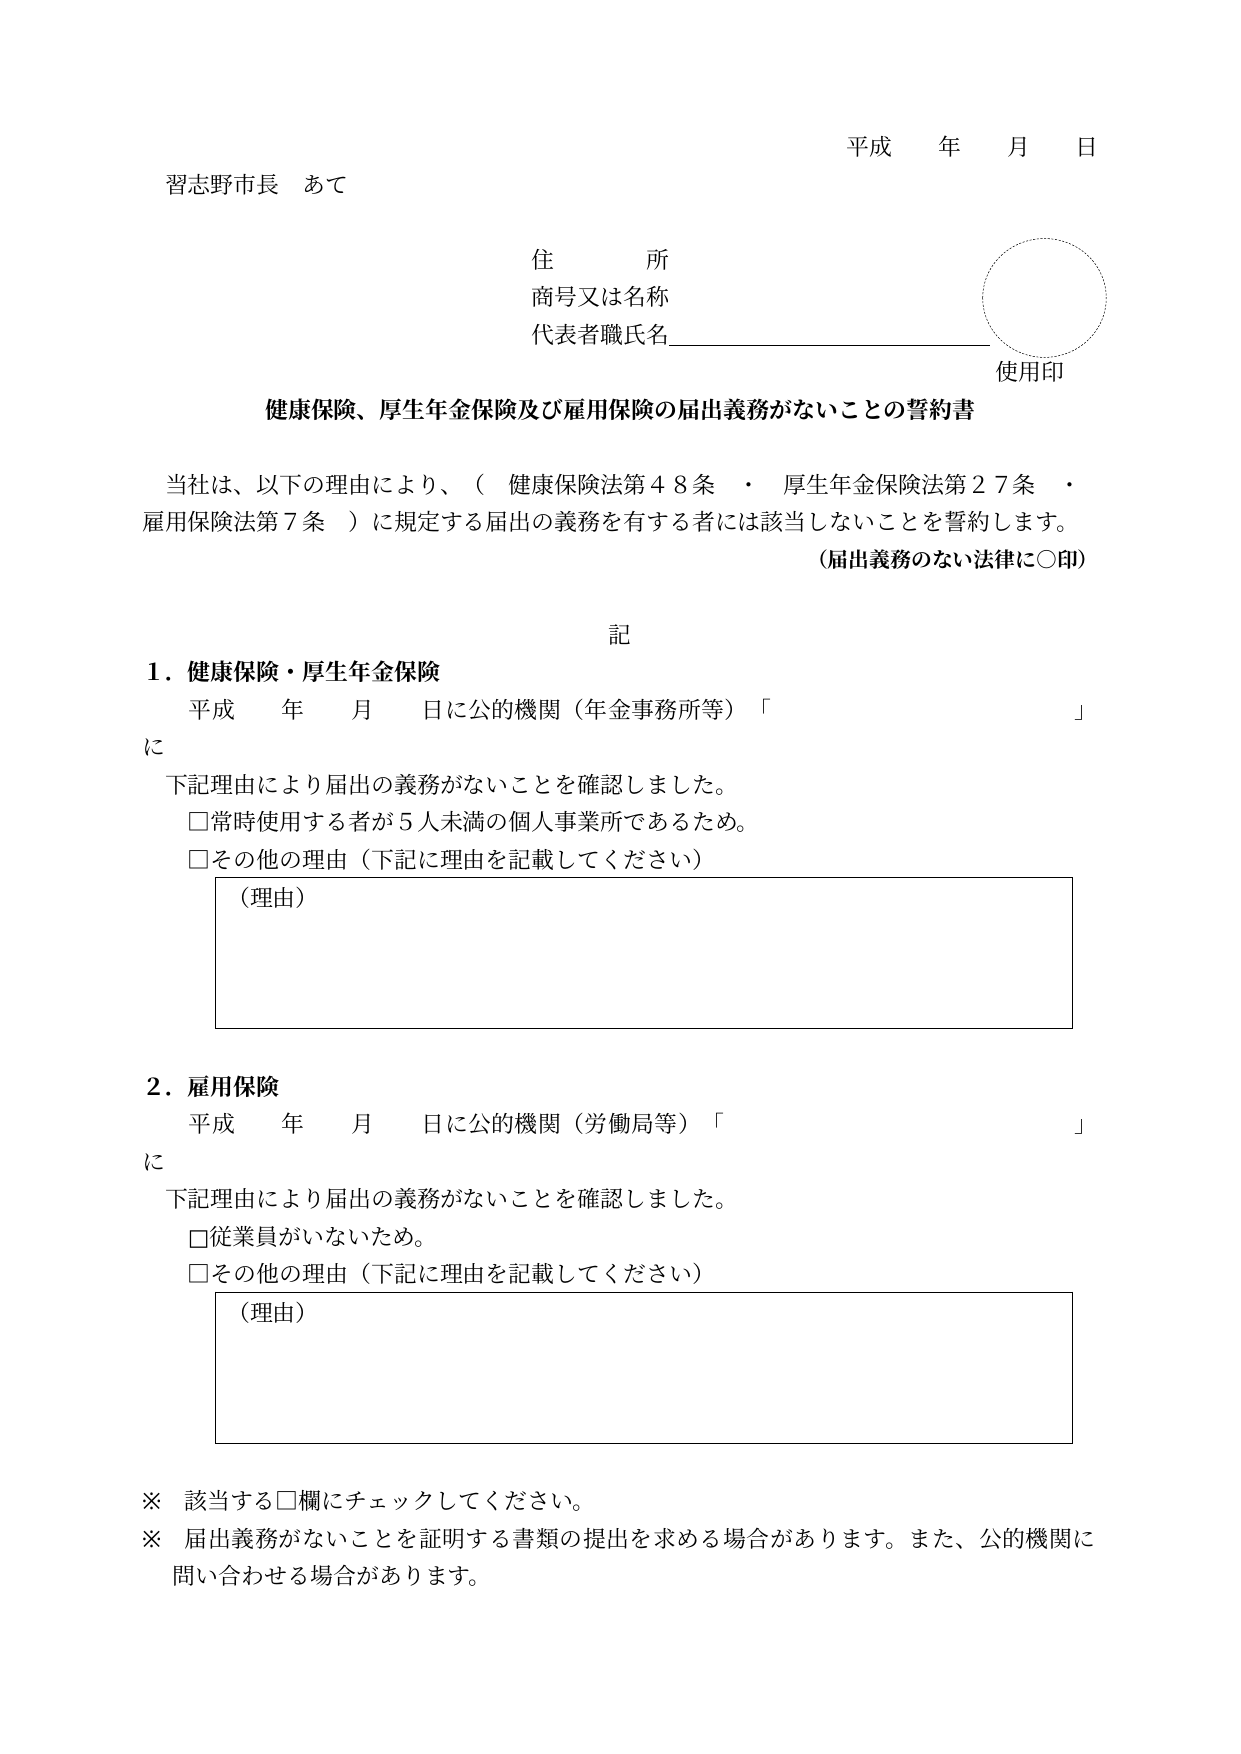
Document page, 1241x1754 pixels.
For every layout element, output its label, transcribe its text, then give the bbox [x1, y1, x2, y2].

text 使用印 [142, 352, 1098, 389]
text ２．雇用保険 [142, 1067, 1098, 1104]
text 下記理由により届出の義務がないことを確認しました。 [142, 764, 1098, 802]
text 平成 年 月 日 [142, 127, 1098, 164]
text 健康保険、厚生年金保険及び雇用保険の届出義務がないことの誓約書 [142, 389, 1098, 427]
text （届出義務のない法律に○印） [142, 539, 1098, 577]
text 商号又は名称 [142, 277, 1098, 314]
text 雇用保険法第７条 ）に規定する届出の義務を有する者には該当しないことを誓約します。 [142, 502, 1098, 539]
text □常時使用する者が５人未満の個人事業所であるため。 [142, 802, 1098, 839]
text 下記理由により届出の義務がないことを確認しました。 [142, 1179, 1098, 1217]
text 平成 年 月 日に公的機関（労働局等）「 」に [142, 1104, 1098, 1179]
table_header （理由） [216, 1293, 1072, 1443]
text 当社は、以下の理由により、（ 健康保険法第４８条 ・ 厚生年金保険法第２７条 ・ [142, 464, 1098, 502]
text □その他の理由（下記に理由を記載してください） [142, 1254, 1098, 1292]
table_header （理由） [216, 878, 1072, 1028]
text 平成 年 月 日に公的機関（年金事務所等）「 」に [142, 689, 1098, 764]
text ※ 該当する□欄にチェックしてください。 [142, 1481, 1098, 1519]
text １．健康保険・厚生年金保険 [142, 652, 1098, 689]
text 代表者職氏名 [142, 314, 1098, 352]
text □その他の理由（下記に理由を記載してください） [142, 839, 1098, 877]
text □従業員がいないため。 [142, 1217, 1098, 1254]
subtitle 記 [142, 614, 1098, 652]
text 住 所 [142, 239, 1098, 277]
text 習志野市長 あて [142, 164, 1098, 202]
text ※ 届出義務がないことを証明する書類の提出を求める場合があります。また、公的機関に問い合わせる場合があります。 [142, 1519, 1098, 1594]
